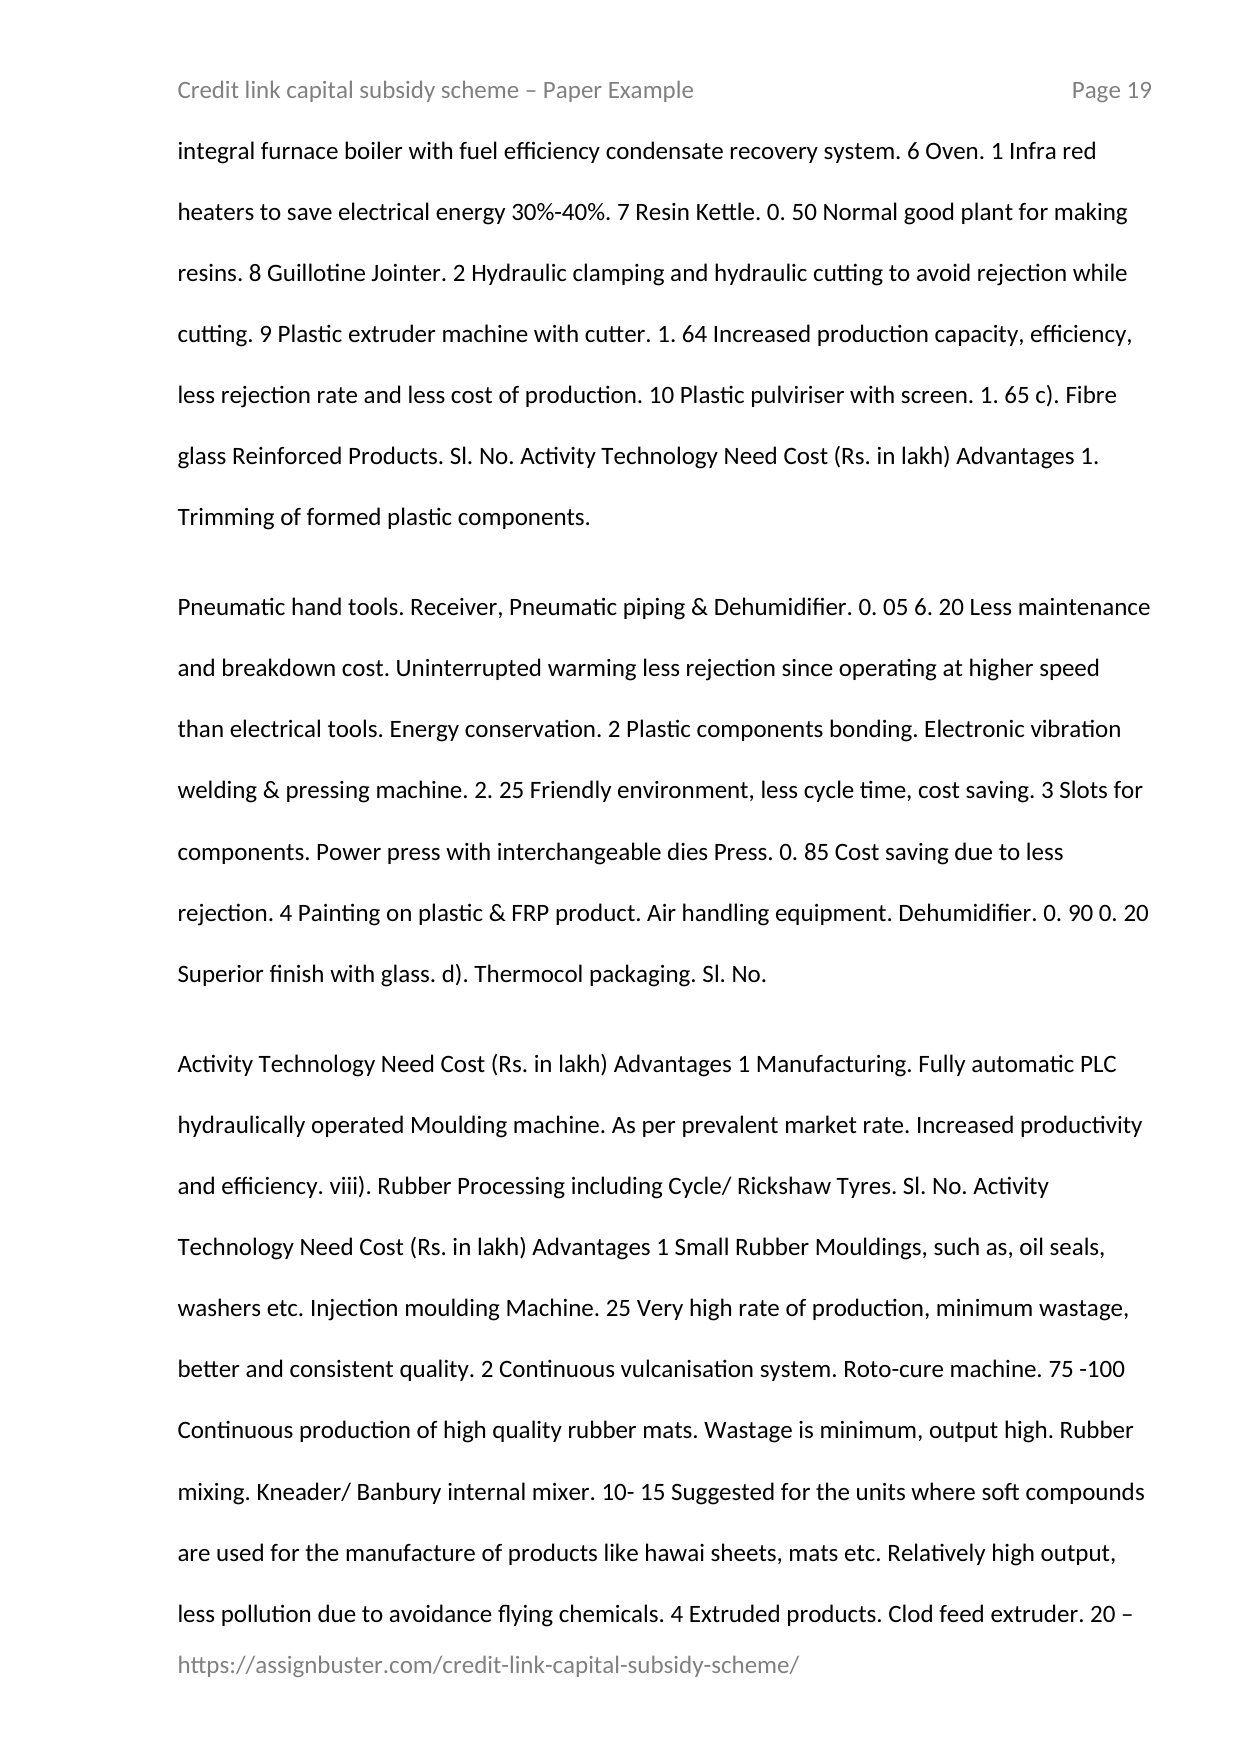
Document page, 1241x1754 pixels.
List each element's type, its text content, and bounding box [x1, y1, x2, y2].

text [177, 1048, 1152, 1628]
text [177, 135, 1152, 532]
text Pneumatic hand tools. Receiver, Pneumatic piping & Dehumidifier. 0. 05 6. 20 Less maintenance and breakdown cost. Uninterrupted warming less rejection since operating at higher speed than electrical tools. Energy conservation. 2 Plastic components bonding. Electronic vibration welding & pressing machine. 2. 25 Friendly environment, less cycle time, cost saving. 3 Slots for components. Power press with interchangeable dies Press. 0. 85 Cost saving due to less rejection. 4 Painting on plastic & FRP product. Air handling equipment. Dehumidifier. 0. 90 0. 20 Superior finish with glass. d). Thermocol packaging. Sl. No. [177, 592, 1152, 988]
